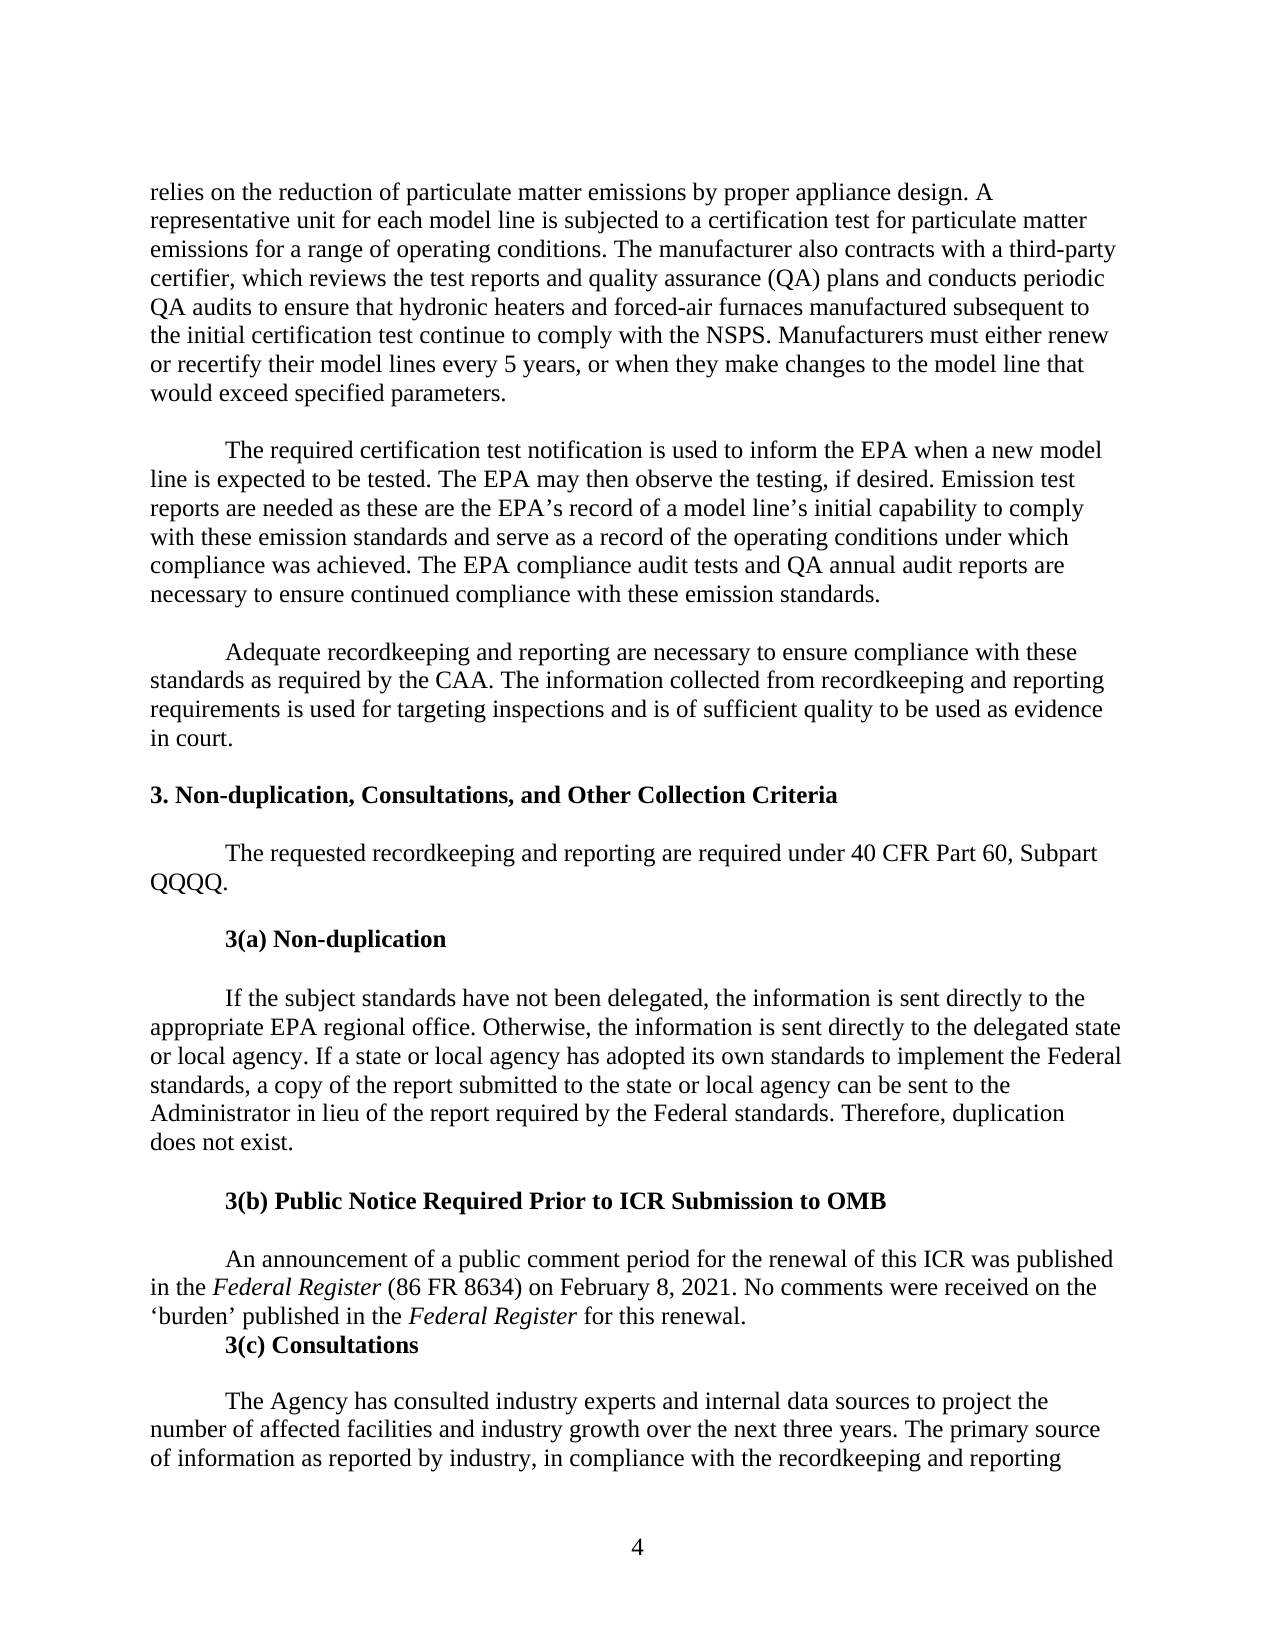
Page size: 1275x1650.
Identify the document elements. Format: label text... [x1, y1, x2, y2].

text If the subject standards have not been delegated, the information is sent directly to the appropriate EPA regional office. Otherwise, the information is sent directly to the delegated state or local agency. If a state or local agency has adopted its own standards to implement the Federal standards, a copy of the report submitted to the state or local agency can be sent to the Administrator in lieu of the report required by the Federal standards. Therefore, duplication does not exist. [150, 983, 1125, 1156]
text 3(b) Public Notice Required Prior to ICR Submission to OMB [150, 1186, 1125, 1215]
text 3(c) Consultations [150, 1328, 1125, 1359]
text The required certification test notification is used to inform the EPA when a new model line is expected to be tested. The EPA may then observe the testing, if desired. Emission test reports are needed as these are the EPA’s record of a model line’s initial capability to comply with these emission standards and serve as a record of the operating conditions under which compliance was achieved. The EPA compliance audit tests and QA annual audit reports are necessary to ensure continued compliance with these emission standards. [150, 436, 1125, 608]
text An announcement of a public comment period for the renewal of this ICR was published in the Federal Register (86 FR 8634) on February 8, 2021. No comments were received on the ‘burden’ published in the Federal Register for this renewal. [150, 1244, 1125, 1328]
text 3. Non-duplication, Consultations, and Other Collection Criteria [150, 781, 1125, 809]
text Adequate recordkeeping and reporting are necessary to ensure compliance with these standards as required by the CAA. The information collected from recordkeeping and reporting requirements is used for targeting inspections and is of sufficient quality to be used as evidence in court. [150, 637, 1125, 752]
text 3(a) Non-duplication [150, 924, 1125, 953]
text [150, 1386, 1125, 1472]
text The requested recordkeeping and reporting are required under 40 CFR Part 60, Subpart QQQQ. [150, 838, 1125, 896]
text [150, 177, 1125, 407]
